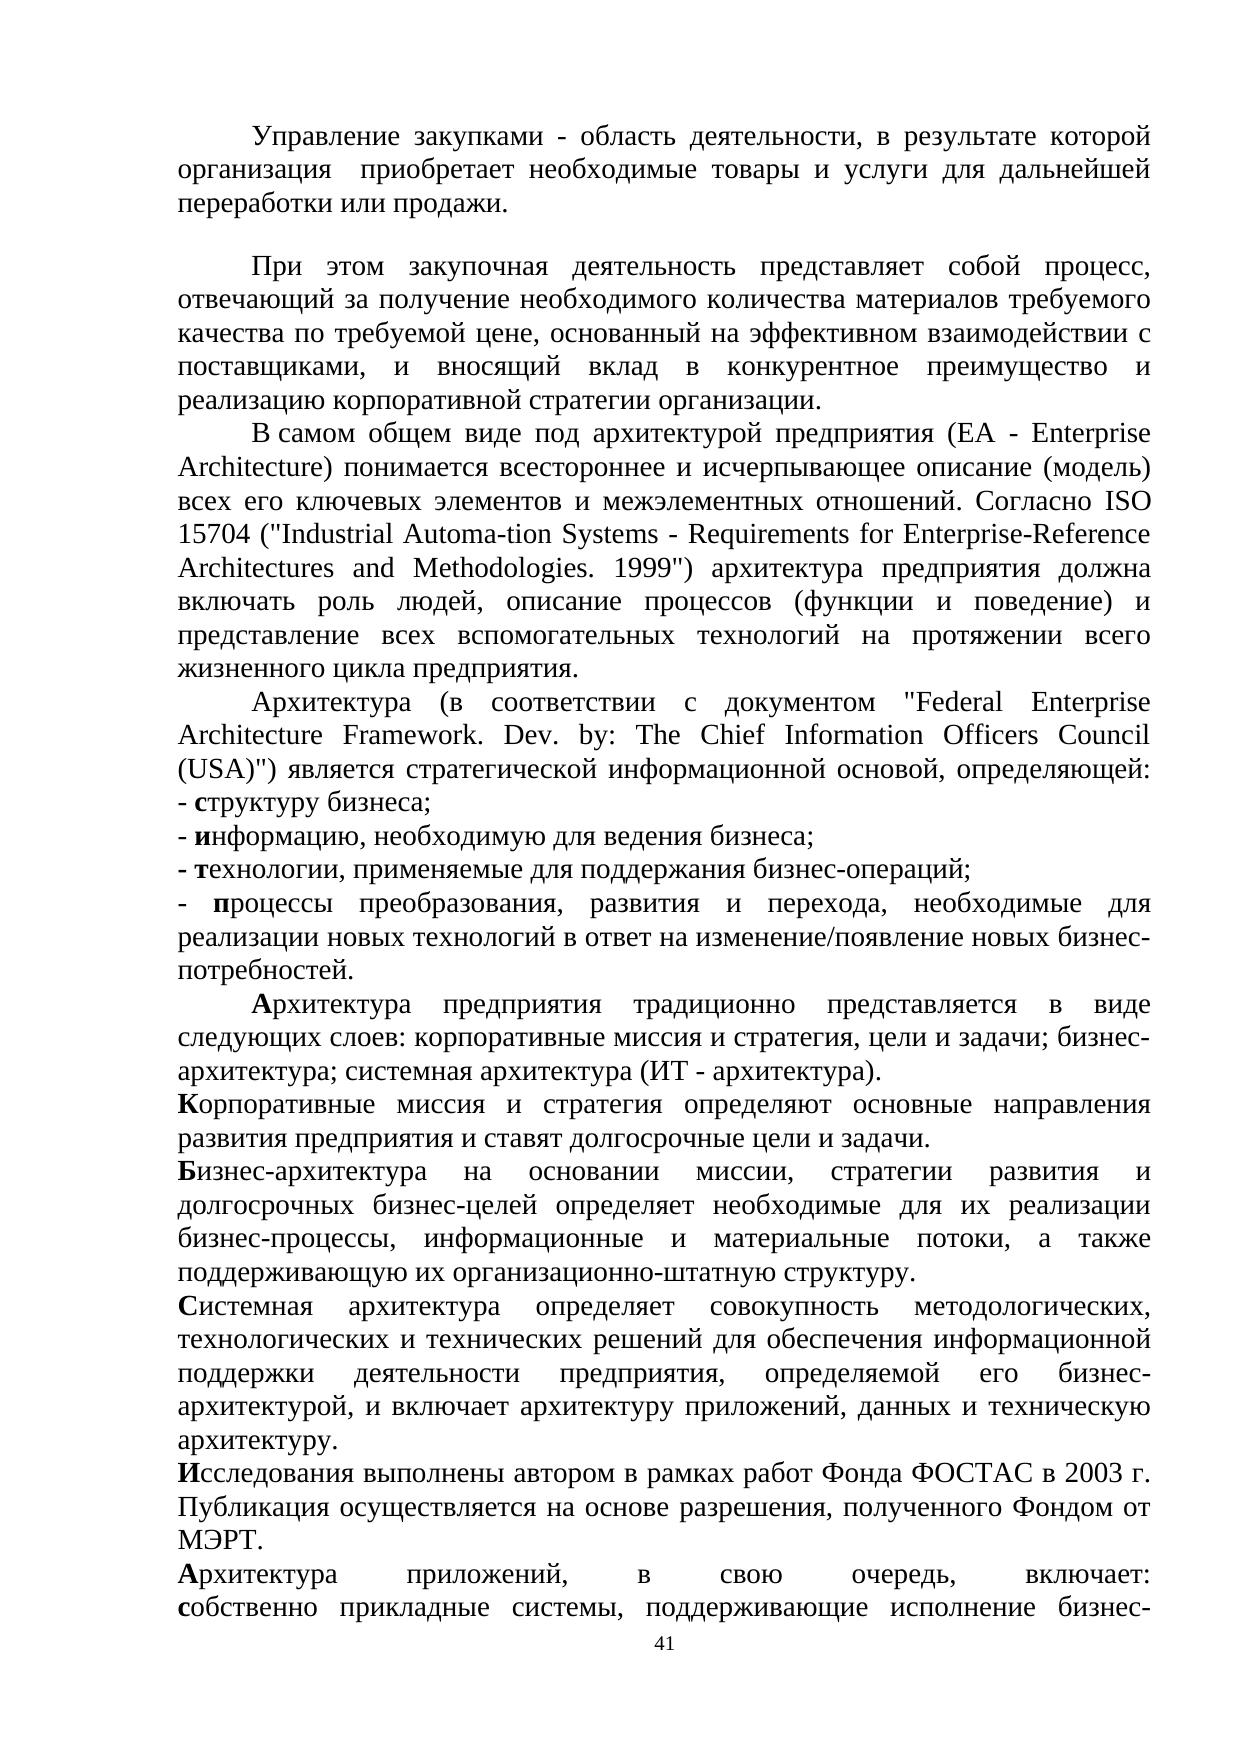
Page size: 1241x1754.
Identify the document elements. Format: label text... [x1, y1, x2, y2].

text Архитектура (в соответствии с документом "Federal Enterprise Architecture Framework. Dev. by: The Chief Information Officers Council (USA)") является стратегической информационной основой, определяющей: - структуру бизнеса; [177, 684, 1152, 818]
text Архитектура предприятия традиционно представляется в виде следующих слоев: корпоративные миссия и стратегия, цели и задачи; бизнес-архитектура; системная архитектура (ИТ - архитектура). [177, 986, 1152, 1086]
text Системная архитектура определяет совокупность методологических, технологических и технических решений для обеспечения информационной поддержки деятельности предприятия, определяемой его бизнес-архитектурой, и включает архитектуру приложений, данных и техническую архитектуру. [177, 1288, 1152, 1455]
text Бизнес-архитектура на основании миссии, стратегии развития и долгосрочных бизнес-целей определяет необходимые для их реализации бизнес-процессы, информационные и материальные потоки, а также поддерживающую их организационно-штатную структуру. [177, 1153, 1152, 1288]
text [177, 1556, 1152, 1623]
text В самом общем виде под архитектурой предприятия (ЕА - Enterprise Architecture) понимается всестороннее и исчерпывающее описание (модель) всех его ключевых элементов и межэлементных отношений. Согласно ISO 15704 ("Industrial Automa-tion Systems - Requirements for Enterprise-Reference Architectures and Methodologies. 1999") архитектура предприятия должна включать роль людей, описание процессов (функции и поведение) и представление всех вспомогательных технологий на протяжении всего жизненного цикла предприятия. [177, 416, 1152, 684]
text - процессы преобразования, развития и перехода, необходимые для реализации новых технологий в ответ на изменение/появление новых бизнес-потребностей. [177, 885, 1152, 986]
text - технологии, применяемые для поддержания бизнес-операций; [177, 852, 1152, 885]
text Корпоративные миссия и стратегия определяют основные направления развития предприятия и ставят долгосрочные цели и задачи. [177, 1086, 1152, 1153]
text Управление закупками - область деятельности, в результате которой организация приобретает необходимые товары и услуги для дальнейшей переработки или продажи. [177, 118, 1152, 219]
text Исследования выполнены автором в рамках работ Фонда ФОСТАС в 2003 г. Публикация осуществляется на основе разрешения, полученного Фондом от МЭРТ. [177, 1455, 1152, 1556]
text - информацию, необходимую для ведения бизнеса; [177, 818, 1152, 852]
text При этом закупочная деятельность представляет собой процесс, отвечающий за получение необходимого количества материалов требуемого качества по требуемой цене, основанный на эффективном взаимодействии с поставщиками, и вносящий вклад в конкурентное преимущество и реализацию корпоративной стратегии организации. [177, 248, 1152, 416]
